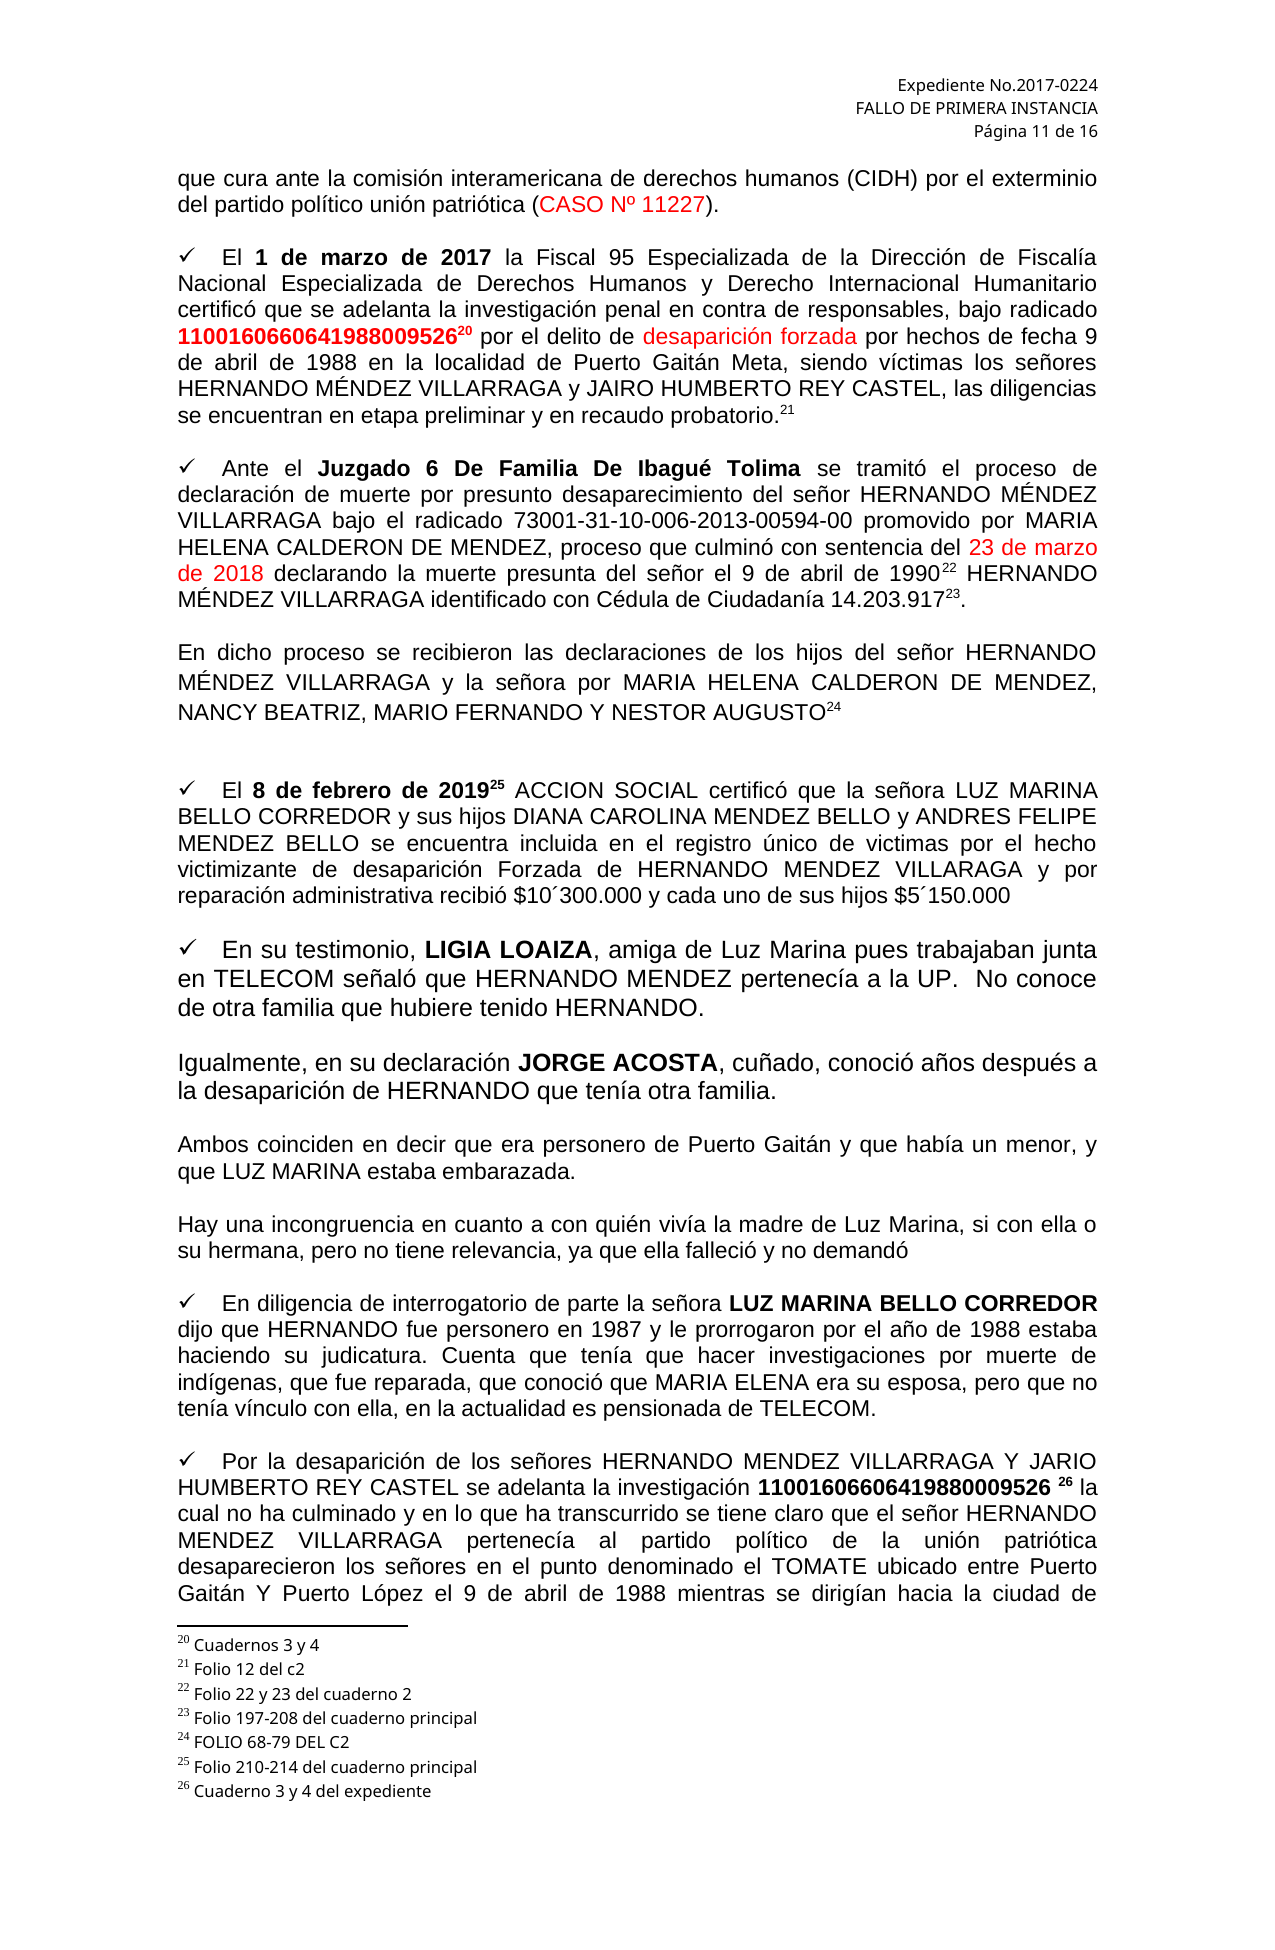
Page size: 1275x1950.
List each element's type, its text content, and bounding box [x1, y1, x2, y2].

list En diligencia de interrogatorio de parte la señora LUZ MARINA BELLO CORREDOR dijo que HERNANDO fue personero en 1987 y le prorrogaron por el año de 1988 estaba haciendo su judicatura. Cuenta que tenía que hacer investigaciones por muerte de indígenas, que fue reparada, que conoció que MARIA ELENA era su esposa, pero que no tenía vínculo con ella, en la actualidad es pensionada de TELECOM. [177, 1289, 1098, 1421]
text Ambos coinciden en decir que era personero de Puerto Gaitán y que había un menor, y que LUZ MARINA estaba embarazada. [177, 1131, 1098, 1184]
list Igualmente, en su declaración JORGE ACOSTA, cuñado, conoció años después a la desaparición de HERNANDO que tenía otra familia. [177, 1048, 1098, 1105]
list Ante el Juzgado 6 De Familia De Ibagué Tolima se tramitó el proceso de declaración de muerte por presunto desaparecimiento del señor HERNANDO MÉNDEZ VILLARRAGA bajo el radicado 73001-31-10-006-2013-00594-00 promovido por MARIA HELENA CALDERON DE MENDEZ, proceso que culminó con sentencia del 23 de marzo de 2018 declarando la muerte presunta del señor el 9 de abril de 1990 HERNANDO MÉNDEZ VILLARRAGA identificado con Cédula de Ciudadanía 14.203.917. [177, 454, 1098, 613]
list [177, 1448, 1098, 1606]
text En dicho proceso se recibieron las declaraciones de los hijos del señor HERNANDO MÉNDEZ VILLARRAGA y la señora por MARIA HELENA CALDERON DE MENDEZ, NANCY BEATRIZ, MARIO FERNANDO Y NESTOR AUGUSTO [177, 639, 1098, 726]
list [177, 164, 1098, 217]
list En su testimonio, LIGIA LOAIZA, amiga de Luz Marina pues trabajaban junta en TELECOM señaló que HERNANDO MENDEZ pertenecía a la UP. No conoce de otra familia que hubiere tenido HERNANDO. [177, 935, 1098, 1021]
list El 1 de marzo de 2017 la Fiscal 95 Especializada de la Dirección de Fiscalía Nacional Especializada de Derechos Humanos y Derecho Internacional Humanitario certificó que se adelanta la investigación penal en contra de responsables, bajo radicado 1100160660641988009526 por el delito de desaparición forzada por hechos de fecha 9 de abril de 1988 en la localidad de Puerto Gaitán Meta, siendo víctimas los señores HERNANDO MÉNDEZ VILLARRAGA y JAIRO HUMBERTO REY CASTEL, las diligencias se encuentran en etapa preliminar y en recaudo probatorio. [177, 244, 1098, 428]
list El 8 de febrero de 2019 ACCION SOCIAL certificó que la señora LUZ MARINA BELLO CORREDOR y sus hijos DIANA CAROLINA MENDEZ BELLO y ANDRES FELIPE MENDEZ BELLO se encuentra incluida en el registro único de victimas por el hecho victimizante de desaparición Forzada de HERNANDO MENDEZ VILLARAGA y por reparación administrativa recibió $10´300.000 y cada uno de sus hijos $5´150.000 [177, 777, 1098, 908]
text Hay una incongruencia en cuanto a con quién vivía la madre de Luz Marina, si con ella o su hermana, pero no tiene relevancia, ya que ella falleció y no demandó [177, 1211, 1098, 1263]
